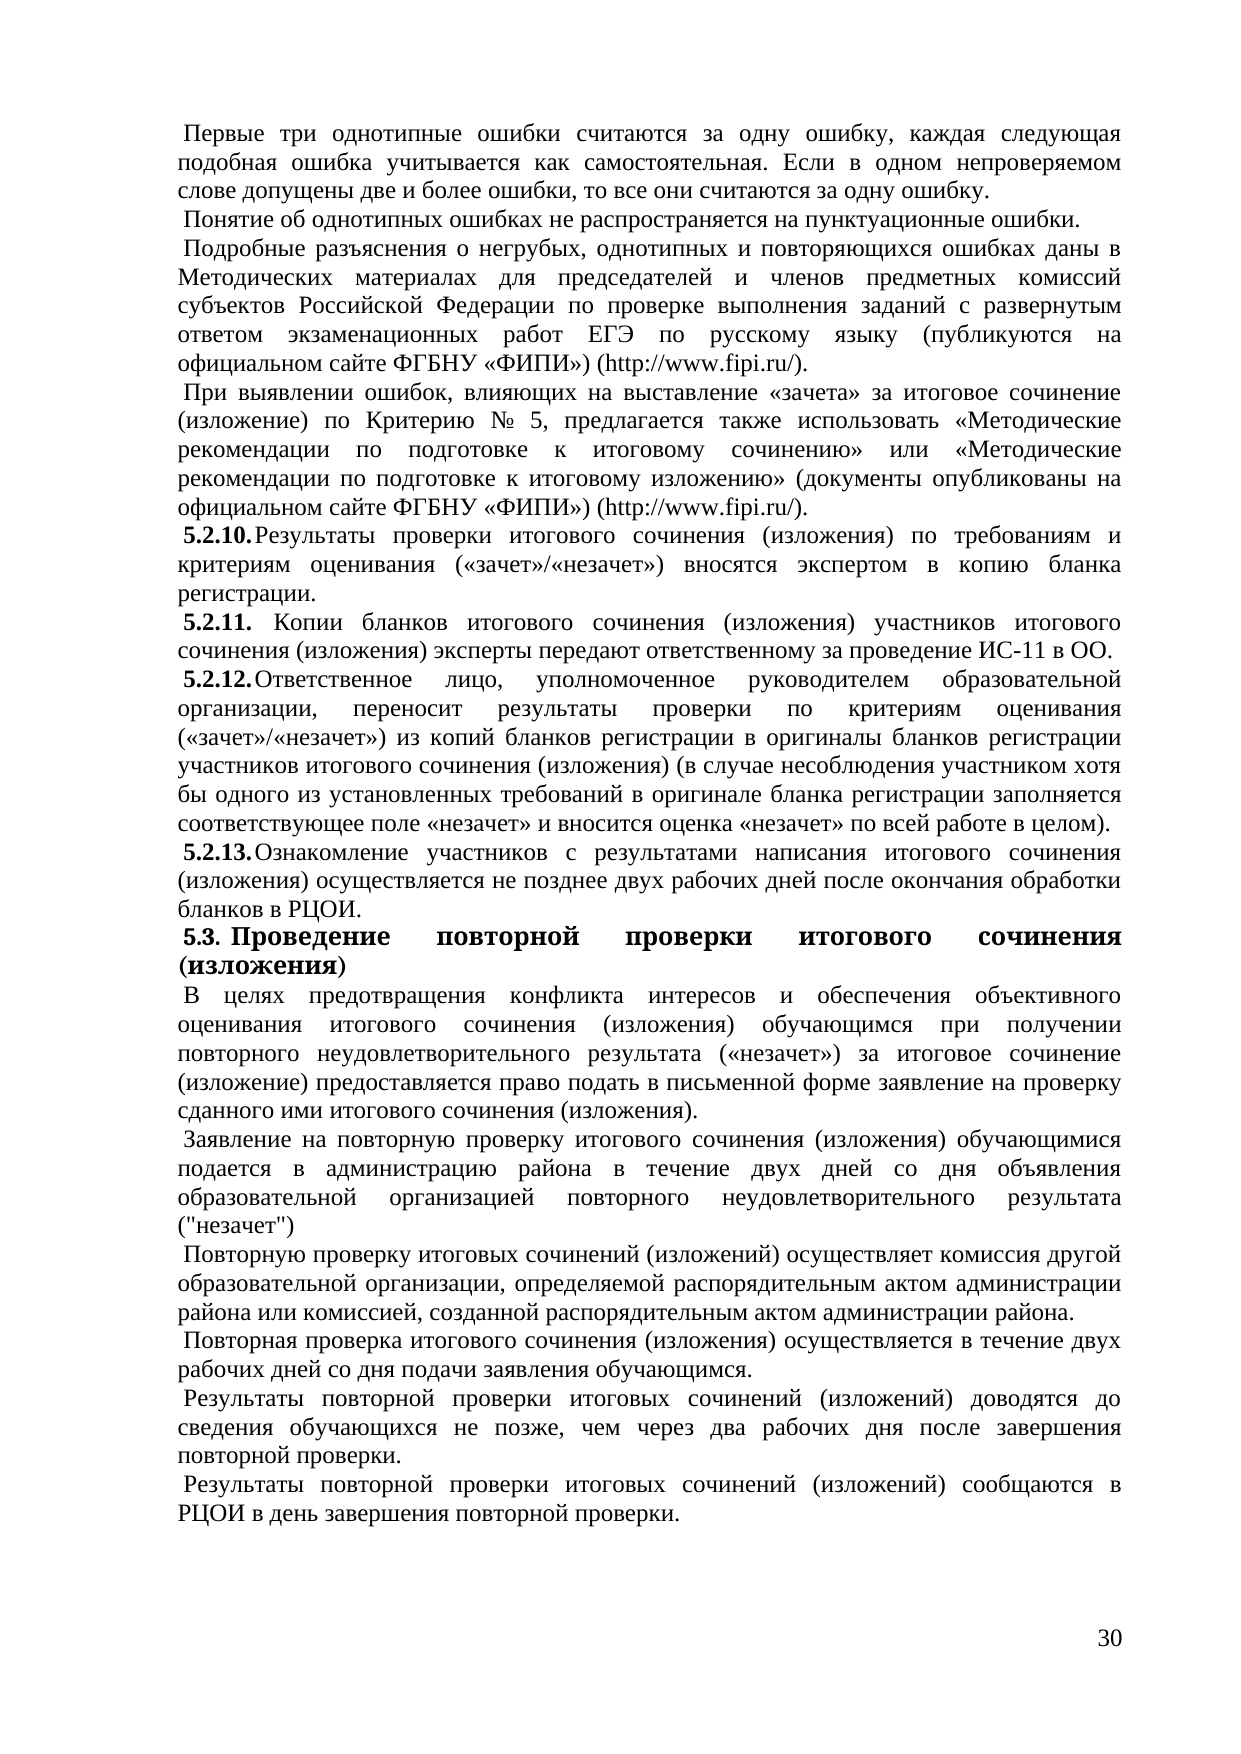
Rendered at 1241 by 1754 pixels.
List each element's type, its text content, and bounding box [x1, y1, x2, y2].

text Заявление на повторную проверку итогового сочинения (изложения) обучающимися подается в администрацию района в течение двух дней со дня объявления образовательной организацией повторного неудовлетворительного результата ("незачет") [177, 1124, 1122, 1239]
text В целях предотвращения конфликта интересов и обеспечения объективного оценивания итогового сочинения (изложения) обучающимся при получении повторного неудовлетворительного результата («незачет») за итоговое сочинение (изложение) предоставляется право подать в письменной форме заявление на проверку сданного ими итогового сочинения (изложения). [177, 981, 1122, 1124]
text Результаты повторной проверки итоговых сочинений (изложений) сообщаются в РЦОИ в день завершения повторной проверки. [177, 1469, 1122, 1527]
text Результаты повторной проверки итоговых сочинений (изложений) доводятся до сведения обучающихся не позже, чем через два рабочих дня после завершения повторной проверки. [177, 1383, 1122, 1469]
text При выявлении ошибок, влияющих на выставление «зачета» за итоговое сочинение (изложение) по Критерию № 5, предлагается также использовать «Методические рекомендации по подготовке к итоговому сочинению» или «Методические рекомендации по подготовке к итоговому изложению» (документы опубликованы на официальном сайте ФГБНУ «ФИПИ») (http://www.fipi.ru/). [177, 377, 1122, 521]
text Первые три однотипные ошибки считаются за одну ошибку, каждая следующая подобная ошибка учитывается как самостоятельная. Если в одном непроверяемом слове допущены две и более ошибки, то все они считаются за одну ошибку. [177, 118, 1122, 204]
list Ответственное лицо, уполномоченное руководителем образовательной организации, переносит результаты проверки по критериям оценивания («зачет»/«незачет») из копий бланков регистрации в оригиналы бланков регистрации участников итогового сочинения (изложения) (в случае несоблюдения участником хотя бы одного из установленных требований в оригинале бланка регистрации заполняется соответствующее поле «незачет» и вносится оценка «незачет» по всей работе в целом). [177, 664, 1122, 837]
list Ознакомление участников с результатами написания итогового сочинения (изложения) осуществляется не позднее двух рабочих дней после окончания обработки бланков в РЦОИ. [177, 837, 1122, 923]
text Понятие об однотипных ошибках не распространяется на пунктуационные ошибки. [177, 204, 1122, 233]
list Копии бланков итогового сочинения (изложения) участников итогового сочинения (изложения) эксперты передают ответственному за проведение ИС-11 в ОО. [177, 607, 1122, 664]
text Повторную проверку итоговых сочинений (изложений) осуществляет комиссия другой образовательной организации, определяемой распорядительным актом администрации района или комиссией, созданной распорядительным актом администрации района. [177, 1239, 1122, 1326]
text Подробные разъяснения о негрубых, однотипных и повторяющихся ошибках даны в Методических материалах для председателей и членов предметных комиссий субъектов Российской Федерации по проверке выполнения заданий с развернутым ответом экзаменационных работ ЕГЭ по русскому языку (публикуются на официальном сайте ФГБНУ «ФИПИ») (http://www.fipi.ru/). [177, 233, 1122, 377]
subtitle Проведение повторной проверки итогового сочинения (изложения) [177, 923, 1122, 981]
text Повторная проверка итогового сочинения (изложения) осуществляется в течение двух рабочих дней со дня подачи заявления обучающимся. [177, 1326, 1122, 1383]
list Результаты проверки итогового сочинения (изложения) по требованиям и критериям оценивания («зачет»/«незачет») вносятся экспертом в копию бланка регистрации. [177, 521, 1122, 607]
